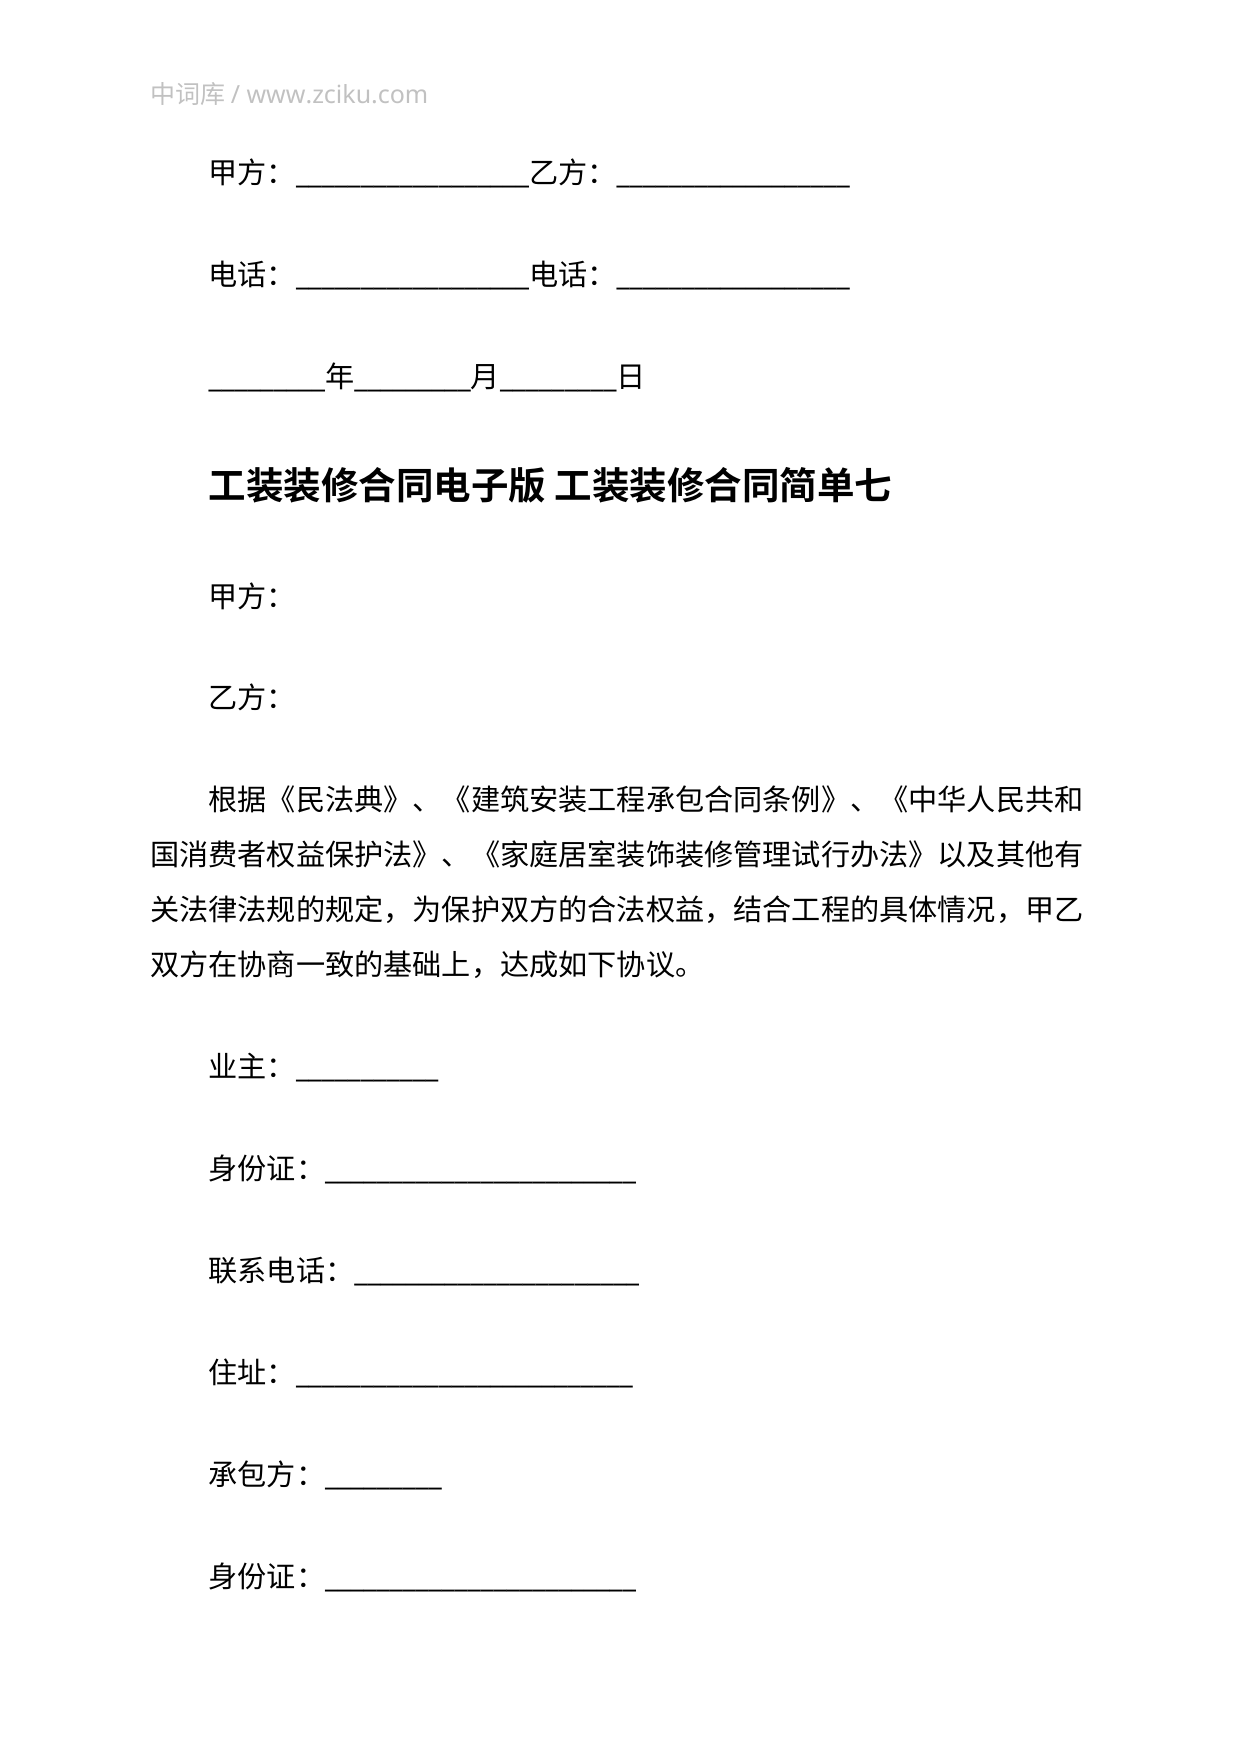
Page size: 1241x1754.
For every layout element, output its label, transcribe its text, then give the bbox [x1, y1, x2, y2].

text 联系电话：______________________ [150, 1247, 1090, 1290]
text 工装装修合同电子版 工装装修合同简单七 [150, 456, 1090, 510]
text 乙方： [150, 675, 1090, 717]
text 承包方：_________ [150, 1451, 1090, 1494]
text 身份证：________________________ [150, 1553, 1090, 1596]
text 甲方： [150, 573, 1090, 616]
text _________年_________月_________日 [150, 354, 1090, 396]
text 电话：__________________电话：__________________ [150, 252, 1090, 294]
text 身份证：________________________ [150, 1145, 1090, 1188]
text 业主：___________ [150, 1043, 1090, 1086]
text 甲方：__________________乙方：__________________ [150, 150, 1090, 192]
text 根据《民法典》、《建筑安装工程承包合同条例》、《中华人民共和国消费者权益保护法》、《家庭居室装饰装修管理试行办法》以及其他有关法律法规的规定，为保护双方的合法权益，结合工程的具体情况，甲乙双方在协商一致的基础上，达成如下协议。 [150, 777, 1090, 984]
text 住址：__________________________ [150, 1349, 1090, 1392]
